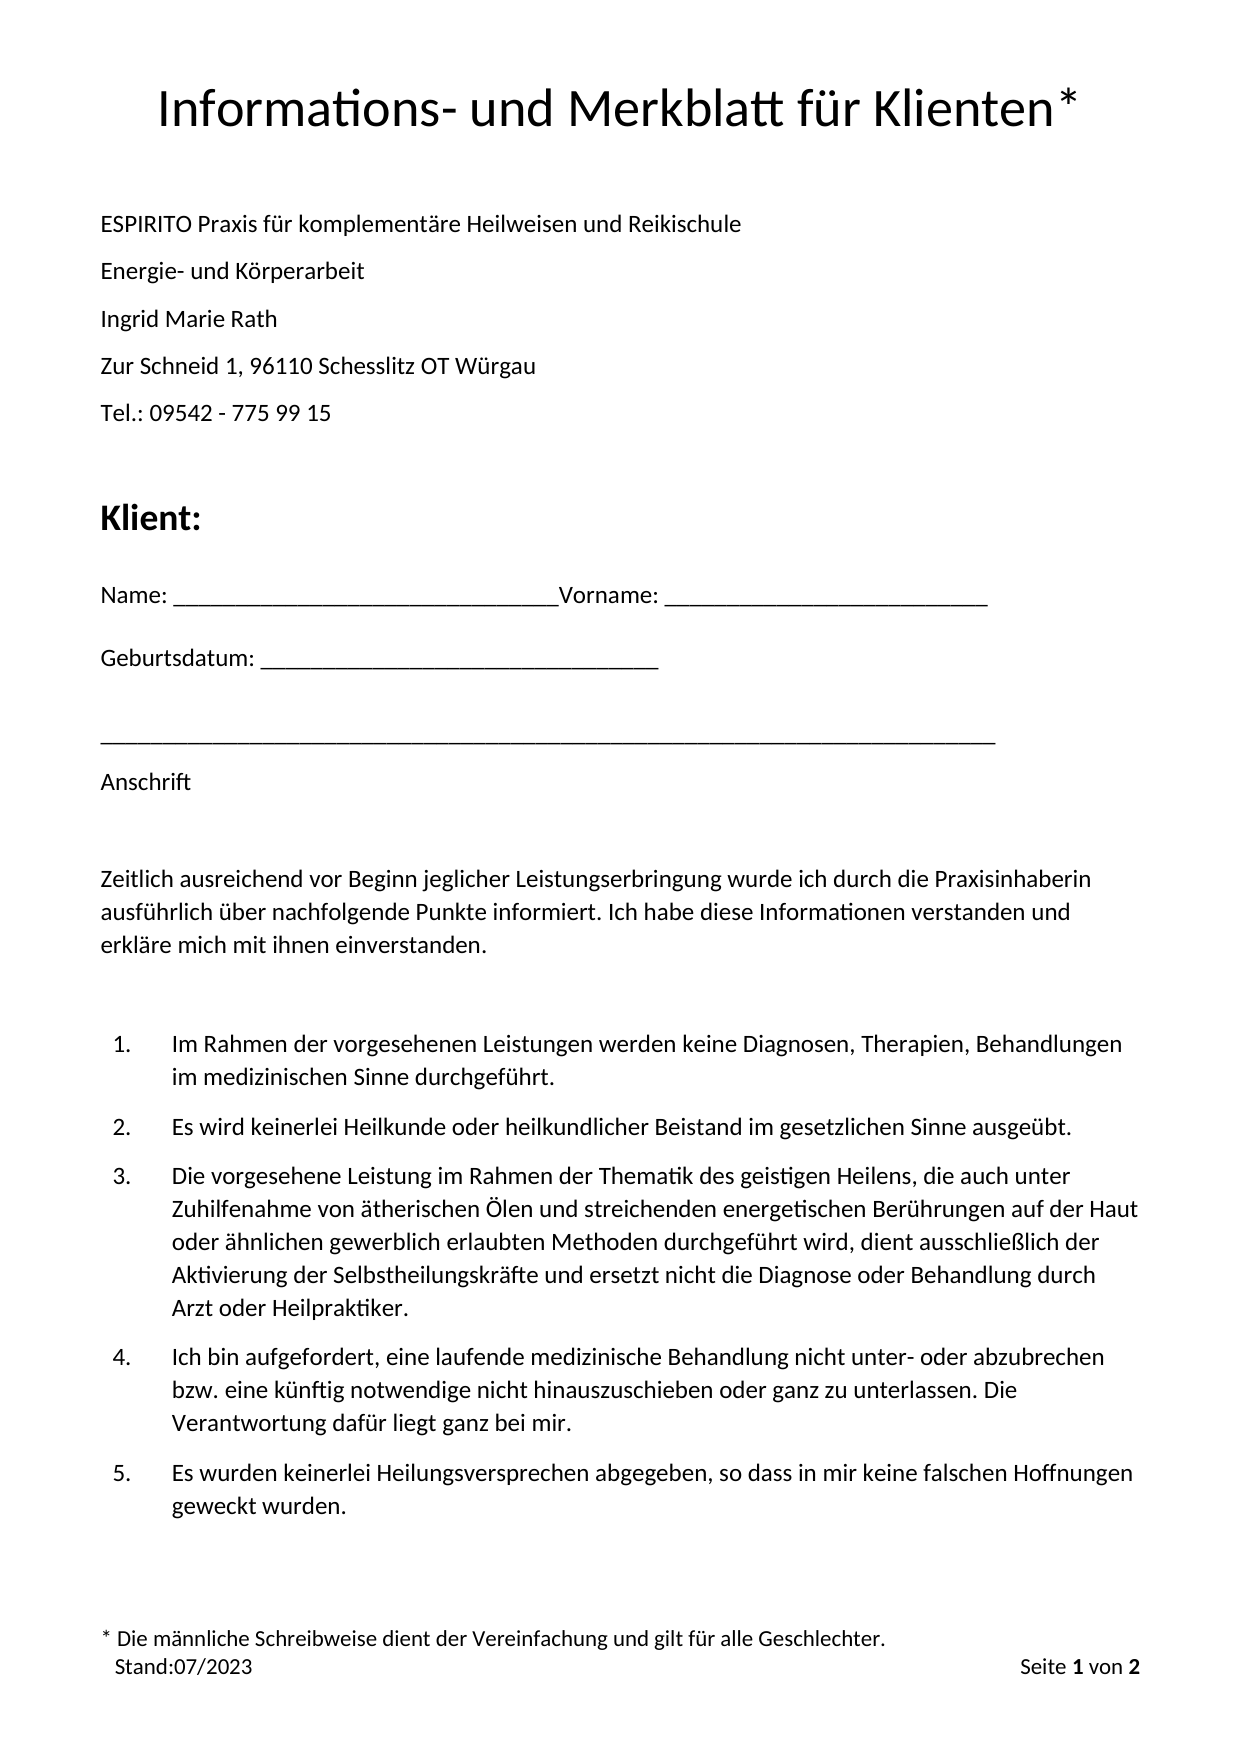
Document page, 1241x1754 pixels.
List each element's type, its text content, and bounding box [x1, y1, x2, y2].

list Es wurden keinerlei Heilungsversprechen abgegeben, so dass in mir keine falschen Hoffnungen geweckt wurden. [112, 1457, 1140, 1520]
list Es wird keinerlei Heilkunde oder heilkundlicher Beistand im gesetzlichen Sinne ausgeübt. [112, 1111, 1140, 1141]
text ________________________________________________________________________ [100, 717, 1140, 747]
text Ingrid Marie Rath [100, 303, 1140, 333]
list Ich bin aufgefordert, eine laufende medizinische Behandlung nicht unter- oder abzubrechen bzw. eine künftig notwendige nicht hinauszuschieben oder ganz zu unterlassen. Die Verantwortung dafür liegt ganz bei mir. [112, 1342, 1140, 1438]
text Anschrift [100, 766, 1140, 797]
list Im Rahmen der vorgesehenen Leistungen werden keine Diagnosen, Therapien, Behandlungen im medizinischen Sinne durchgeführt. [112, 1028, 1140, 1092]
text Tel.: 09542 - 775 99 15 [100, 397, 1140, 428]
text Zeitlich ausreichend vor Beginn jeglicher Leistungserbringung wurde ich durch die Praxisinhaberin ausführlich über nachfolgende Punkte informiert. Ich habe diese Informationen verstanden und erkläre mich mit ihnen einverstanden. [100, 863, 1140, 959]
text Geburtsdatum: ________________________________ [100, 642, 1140, 672]
list Die vorgesehene Leistung im Rahmen der Thematik des geistigen Heilens, die auch unter Zuhilfenahme von ätherischen Ölen und streichenden energetischen Berührungen auf der Haut oder ähnlichen gewerblich erlaubten Methoden durchgeführt wird, dient ausschließlich der Aktivierung der Selbstheilungskräfte und ersetzt nicht die Diagnose oder Behandlung durch Arzt oder Heilpraktiker. [112, 1160, 1140, 1322]
text Energie- und Körperarbeit [100, 256, 1140, 286]
text ESPIRITO Praxis für komplementäre Heilweisen und Reikischule [100, 208, 1140, 239]
text Klient: [100, 494, 1140, 540]
text Name: _______________________________Vorname: __________________________ [100, 579, 1140, 610]
text Zur Schneid 1, 96110 Schesslitz OT Würgau [100, 350, 1140, 380]
